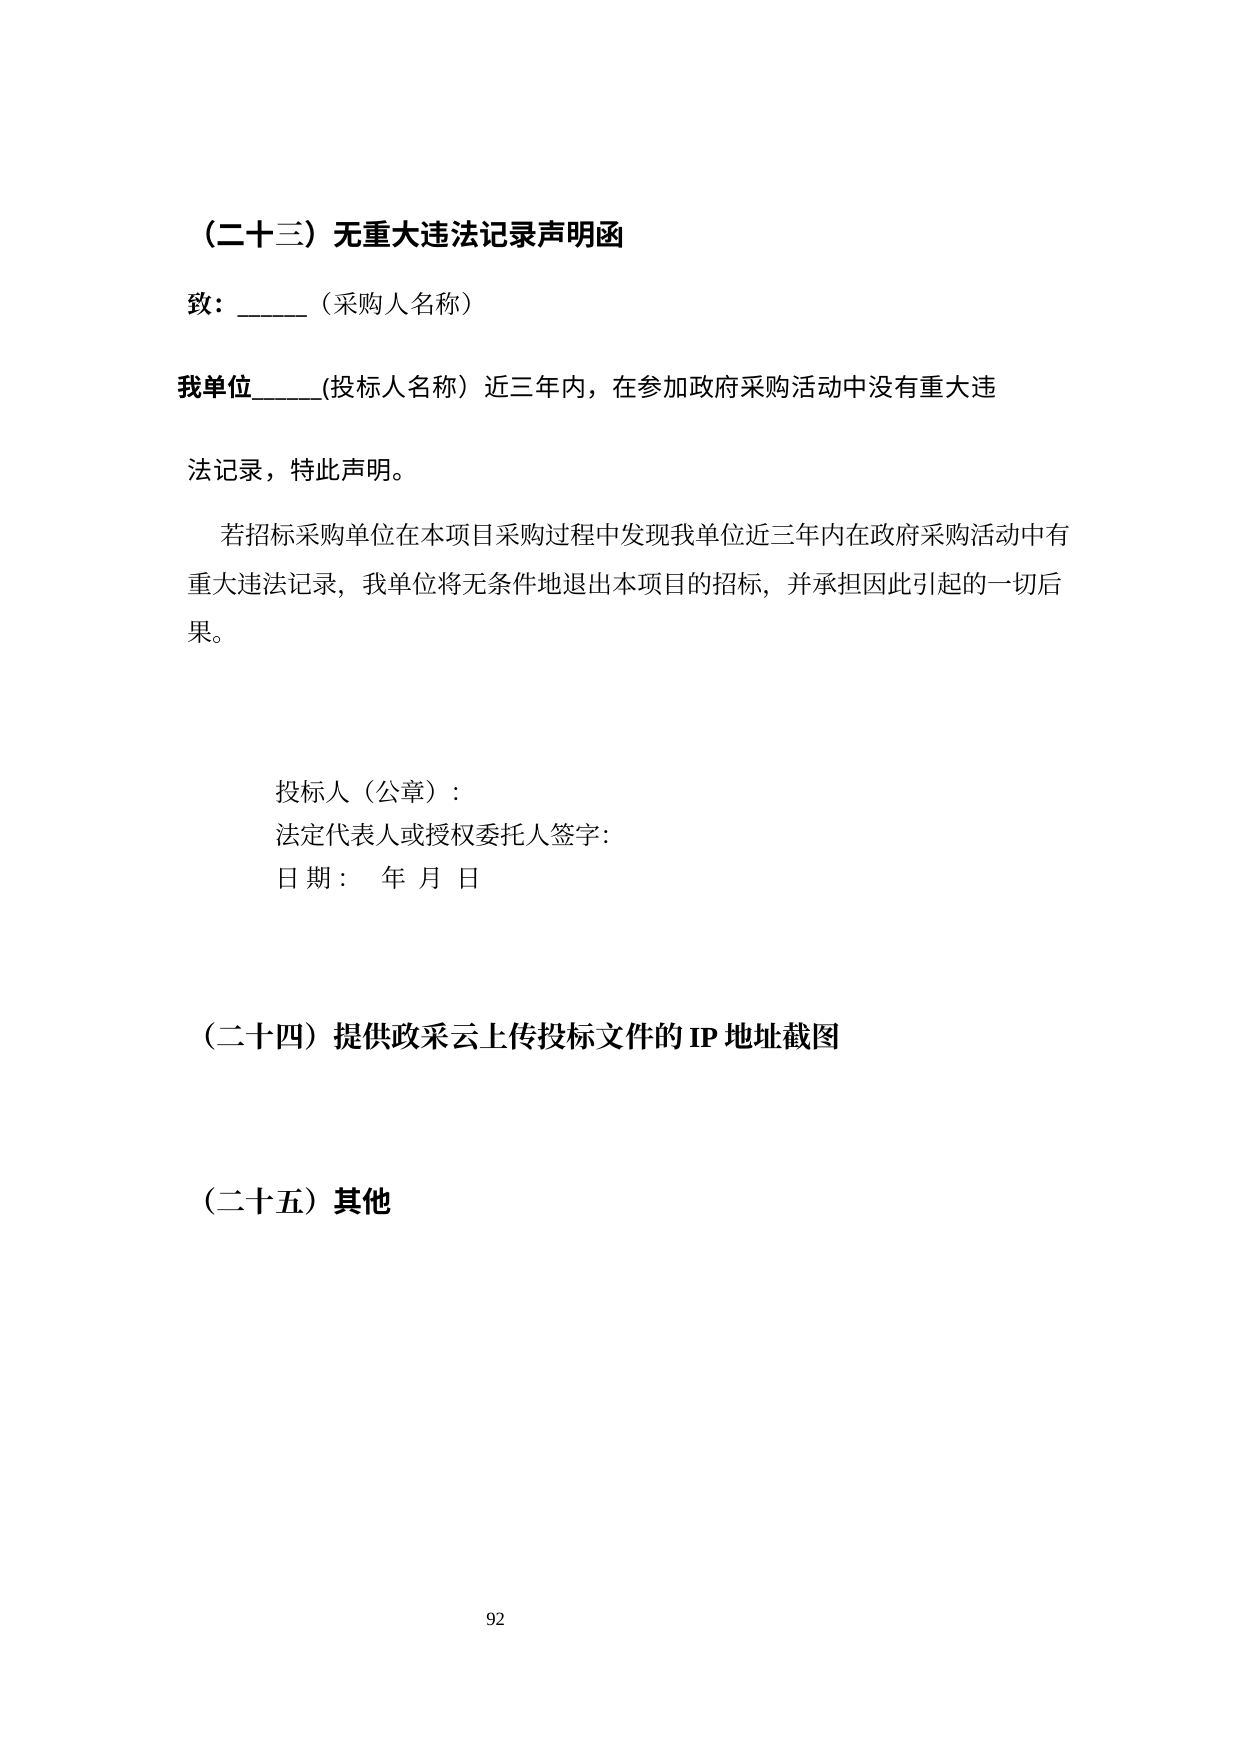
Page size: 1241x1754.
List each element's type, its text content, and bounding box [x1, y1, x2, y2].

text （二十三）无重大违法记录声明函 [187, 200, 808, 265]
subtitle （二十四）提供政采云上传投标文件的IP地址截图 [187, 1005, 1085, 1070]
text 若招标采购单位在本项目采购过程中发现我单位近三年内在政府采购活动中有重大违法记录，我单位将无条件地退出本项目的招标，并承担因此引起的一切后果。 [187, 519, 1085, 649]
list 法记录，特此声明。 [187, 436, 1085, 501]
subtitle （二十五）其他 [187, 1167, 1085, 1232]
text 日 期 ： 年 月 日 [187, 864, 1085, 893]
text 法定代表人或授权委托人签字： [187, 821, 1085, 850]
list 我单位______(投标人名称）近三年内，在参加政府采购活动中没有重大违 [177, 353, 1085, 418]
text 致：______（采购人名称） [187, 271, 808, 336]
text 投标人（公章）： [187, 778, 1085, 807]
